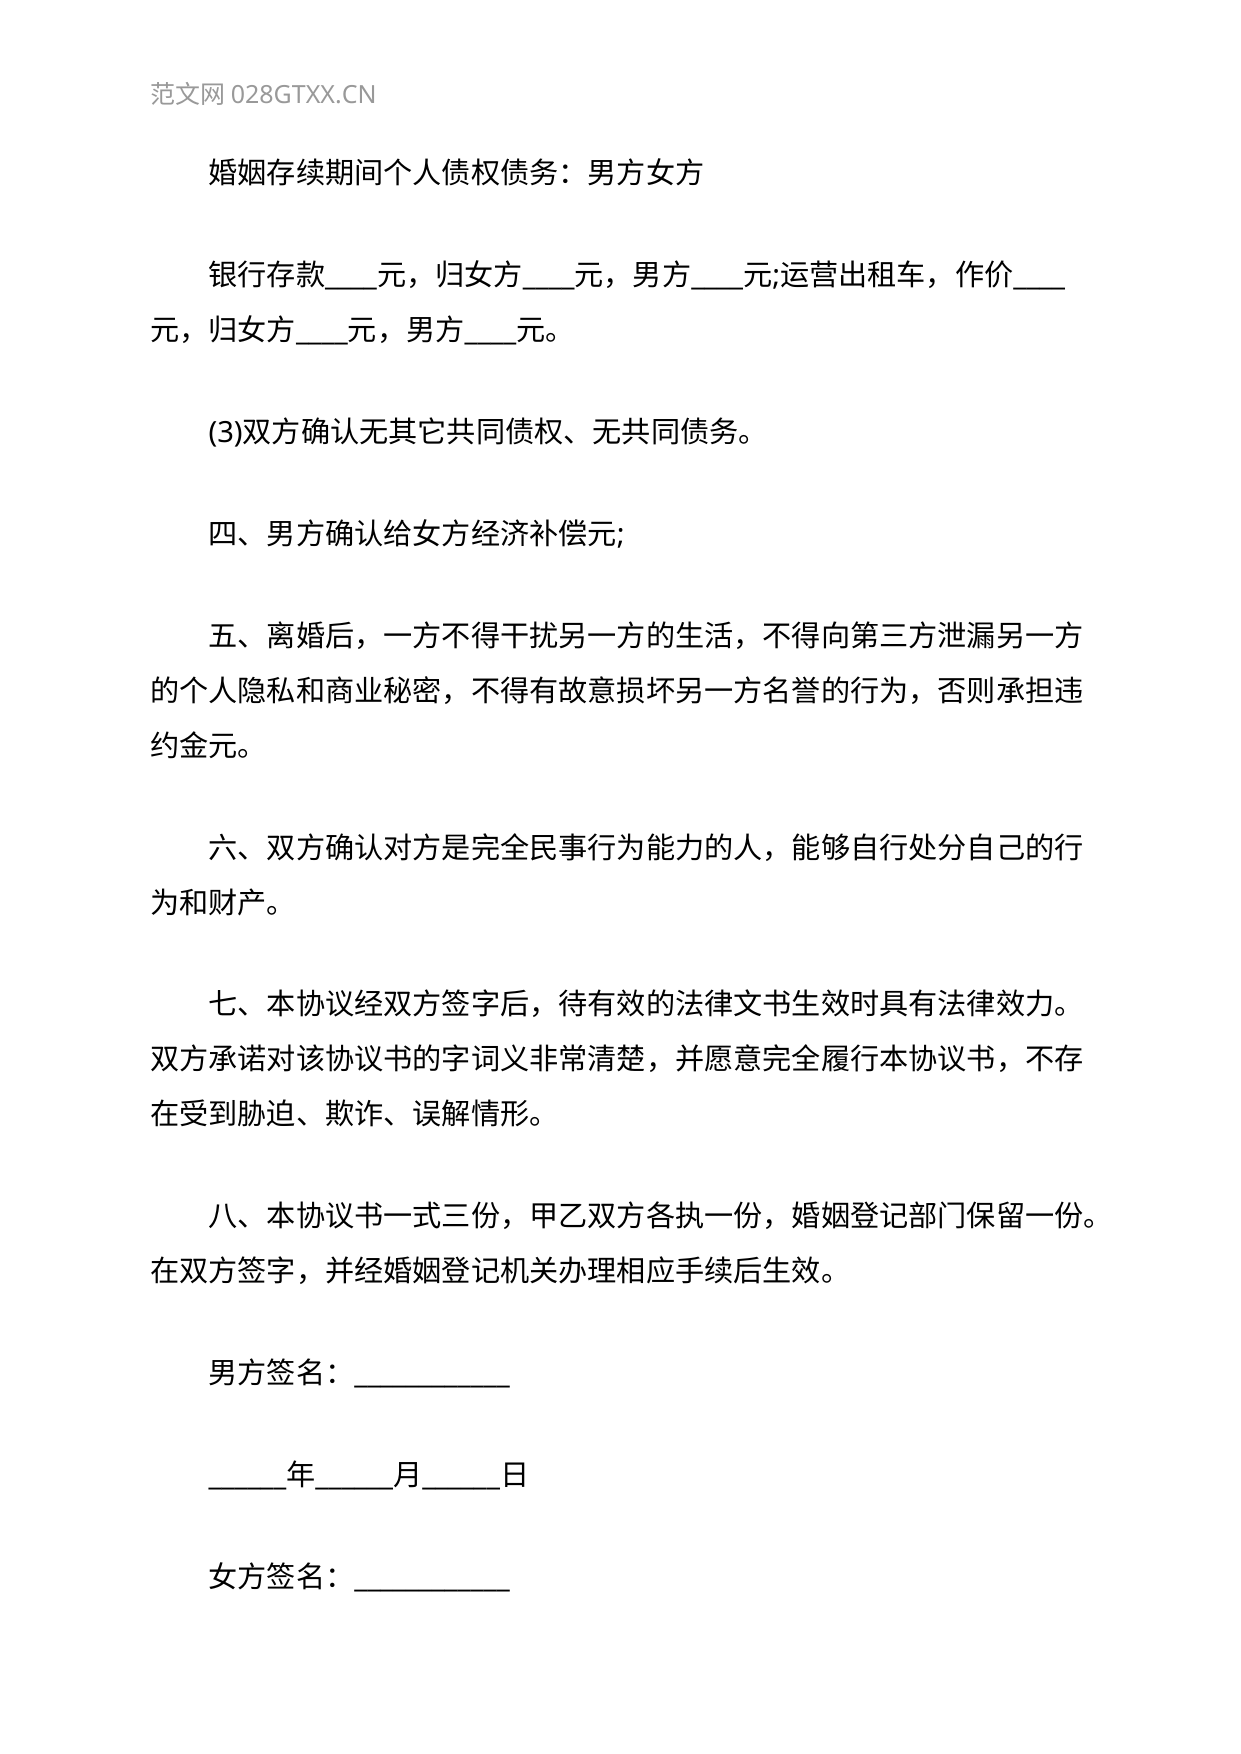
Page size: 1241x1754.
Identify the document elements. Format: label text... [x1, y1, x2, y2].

text 女方签名：____________ [150, 1553, 1090, 1596]
text 男方签名：____________ [150, 1349, 1090, 1392]
text 四、男方确认给女方经济补偿元; [150, 511, 1090, 553]
text (3)双方确认无其它共同债权、无共同债务。 [150, 409, 1090, 451]
text 婚姻存续期间个人债权债务：男方女方 [150, 150, 1090, 192]
text 五、离婚后，一方不得干扰另一方的生活，不得向第三方泄漏另一方的个人隐私和商业秘密，不得有故意损坏另一方名誉的行为，否则承担违约金元。 [150, 613, 1090, 765]
text 银行存款____元，归女方____元，男方____元;运营出租车，作价____元，归女方____元，男方____元。 [150, 252, 1090, 349]
text 七、本协议经双方签字后，待有效的法律文书生效时具有法律效力。双方承诺对该协议书的字词义非常清楚，并愿意完全履行本协议书，不存在受到胁迫、欺诈、误解情形。 [150, 981, 1090, 1133]
text 六、双方确认对方是完全民事行为能力的人，能够自行处分自己的行为和财产。 [150, 824, 1090, 921]
text ______年______月______日 [150, 1451, 1090, 1493]
text 八、本协议书一式三份，甲乙双方各执一份，婚姻登记部门保留一份。在双方签字，并经婚姻登记机关办理相应手续后生效。 [150, 1192, 1090, 1290]
